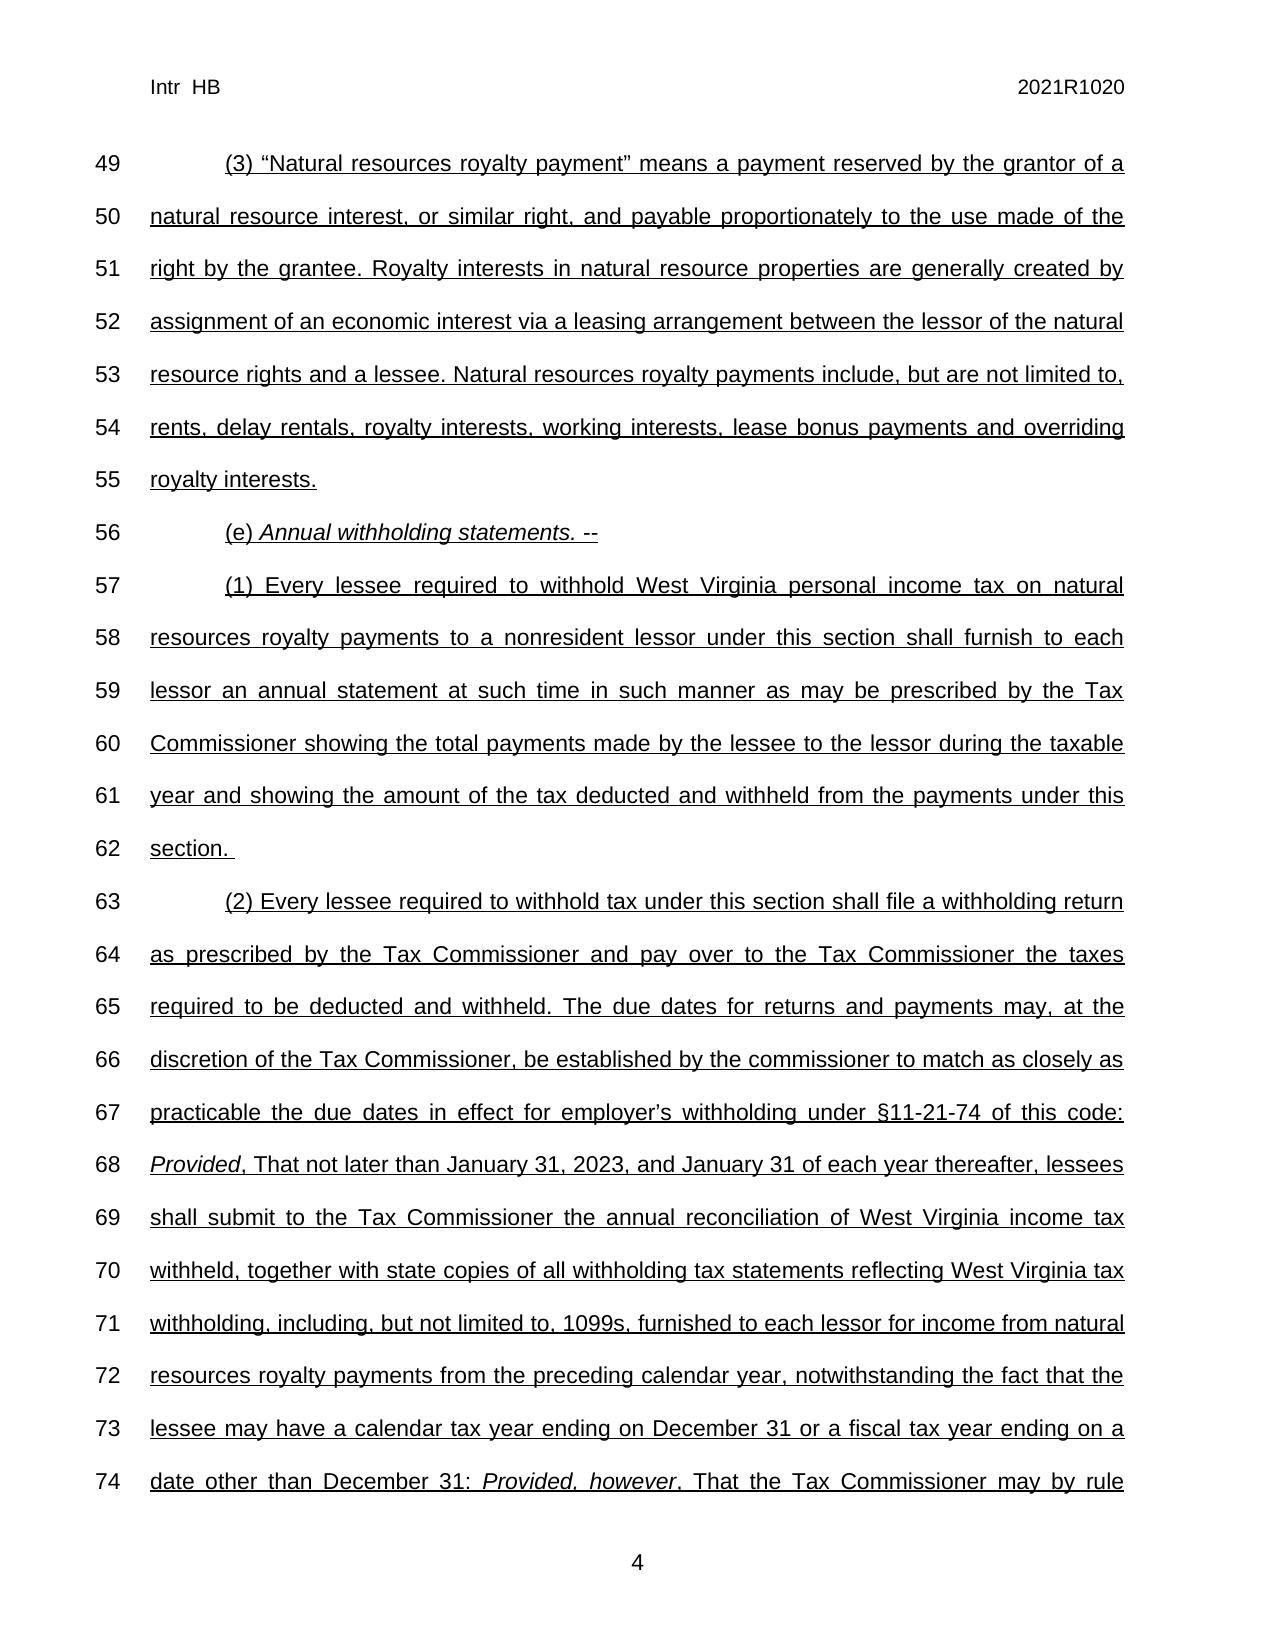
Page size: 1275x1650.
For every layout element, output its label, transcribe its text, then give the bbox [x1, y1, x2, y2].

text (e) Annual withholding statements. -- [150, 519, 1125, 545]
text (3) “Natural resources royalty payment” means a payment reserved by the grantor of a natural resource interest, or similar right, and payable proportionately to the use made of the right by the grantee. Royalty interests in natural resource properties are generally created by assignment of an economic interest via a leasing arrangement between the lessor of the natural resource rights and a lessee. Natural resources royalty payments include, but are not limited to, rents, delay rentals, royalty interests, working interests, lease bonus payments and overriding royalty interests. [150, 227, 1125, 436]
text (3) “Natural resources royalty payment” means a payment reserved by the grantor of a natural resource interest, or similar right, and payable proportionately to the use made of the right by the grantee. Royalty interests in natural resource properties are generally created by assignment of an economic interest via a leasing arrangement between the lessor of the natural resource rights and a lessee. Natural resources royalty payments include, but are not limited to, rents, delay rentals, royalty interests, working interests, lease bonus payments and overriding royalty interests. [150, 438, 1125, 493]
text (1) Every lessee required to withhold West Virginia personal income tax on natural resources royalty payments to a nonresident lessor under this section shall furnish to each lessor an annual statement at such time in such manner as may be prescribed by the Tax Commissioner showing the total payments made by the lessee to the lessor during the taxable year and showing the amount of the tax deducted and withheld from the payments under this section. [150, 754, 1125, 805]
text (1) Every lessee required to withhold West Virginia personal income tax on natural resources royalty payments to a nonresident lessor under this section shall furnish to each lessor an annual statement at such time in such manner as may be prescribed by the Tax Commissioner showing the total payments made by the lessee to the lessor during the taxable year and showing the amount of the tax deducted and withheld from the payments under this section. [150, 572, 1125, 753]
text (1) Every lessee required to withhold West Virginia personal income tax on natural resources royalty payments to a nonresident lessor under this section shall furnish to each lessor an annual statement at such time in such manner as may be prescribed by the Tax Commissioner showing the total payments made by the lessee to the lessor during the taxable year and showing the amount of the tax deducted and withheld from the payments under this section. [150, 806, 1125, 862]
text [150, 1439, 1125, 1494]
text (3) “Natural resources royalty payment” means a payment reserved by the grantor of a natural resource interest, or similar right, and payable proportionately to the use made of the right by the grantee. Royalty interests in natural resource properties are generally created by assignment of an economic interest via a leasing arrangement between the lessor of the natural resource rights and a lessee. Natural resources royalty payments include, but are not limited to, rents, delay rentals, royalty interests, working interests, lease bonus payments and overriding royalty interests. [150, 150, 1125, 225]
